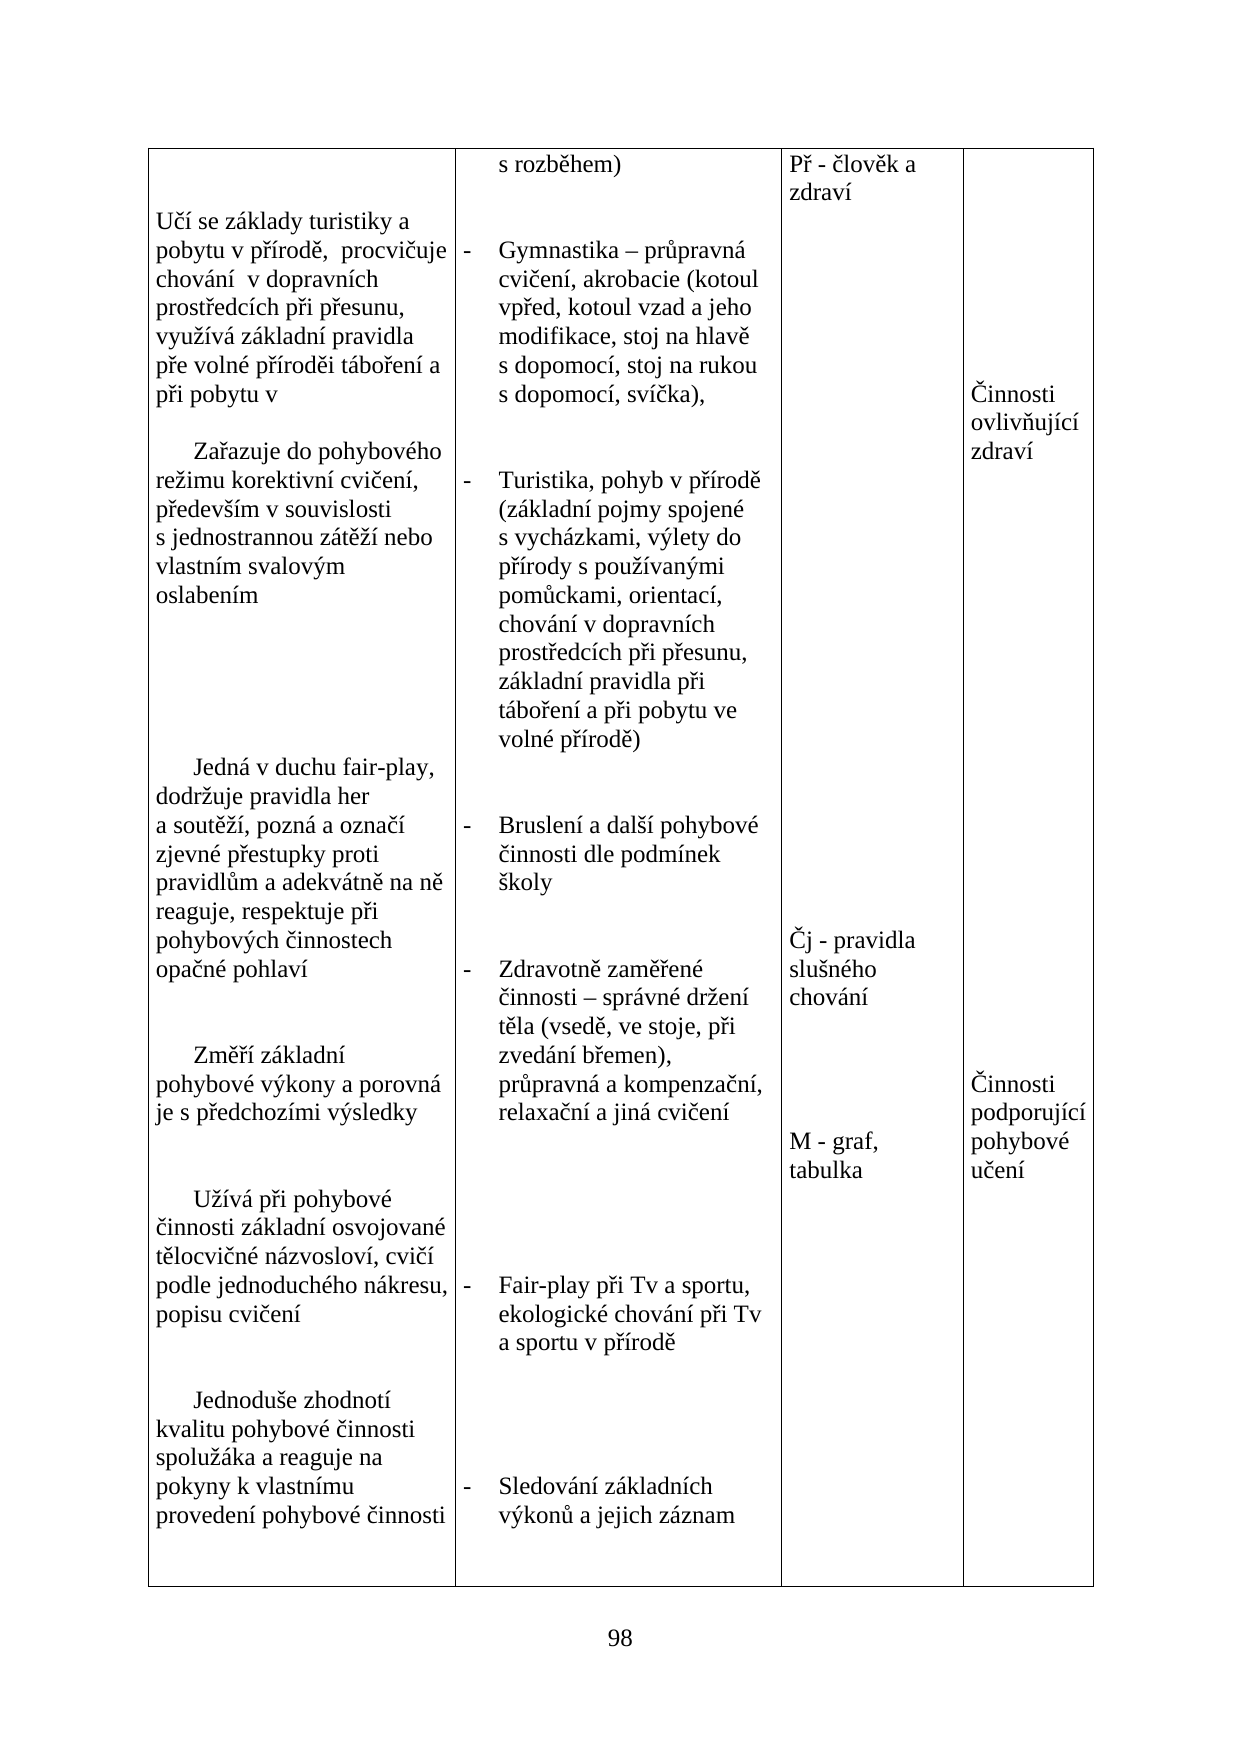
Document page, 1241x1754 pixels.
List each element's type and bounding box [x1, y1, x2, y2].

table_cell [456, 149, 781, 1586]
table_cell [149, 149, 455, 1586]
table_cell [782, 149, 963, 1586]
table_cell [964, 149, 1093, 1586]
